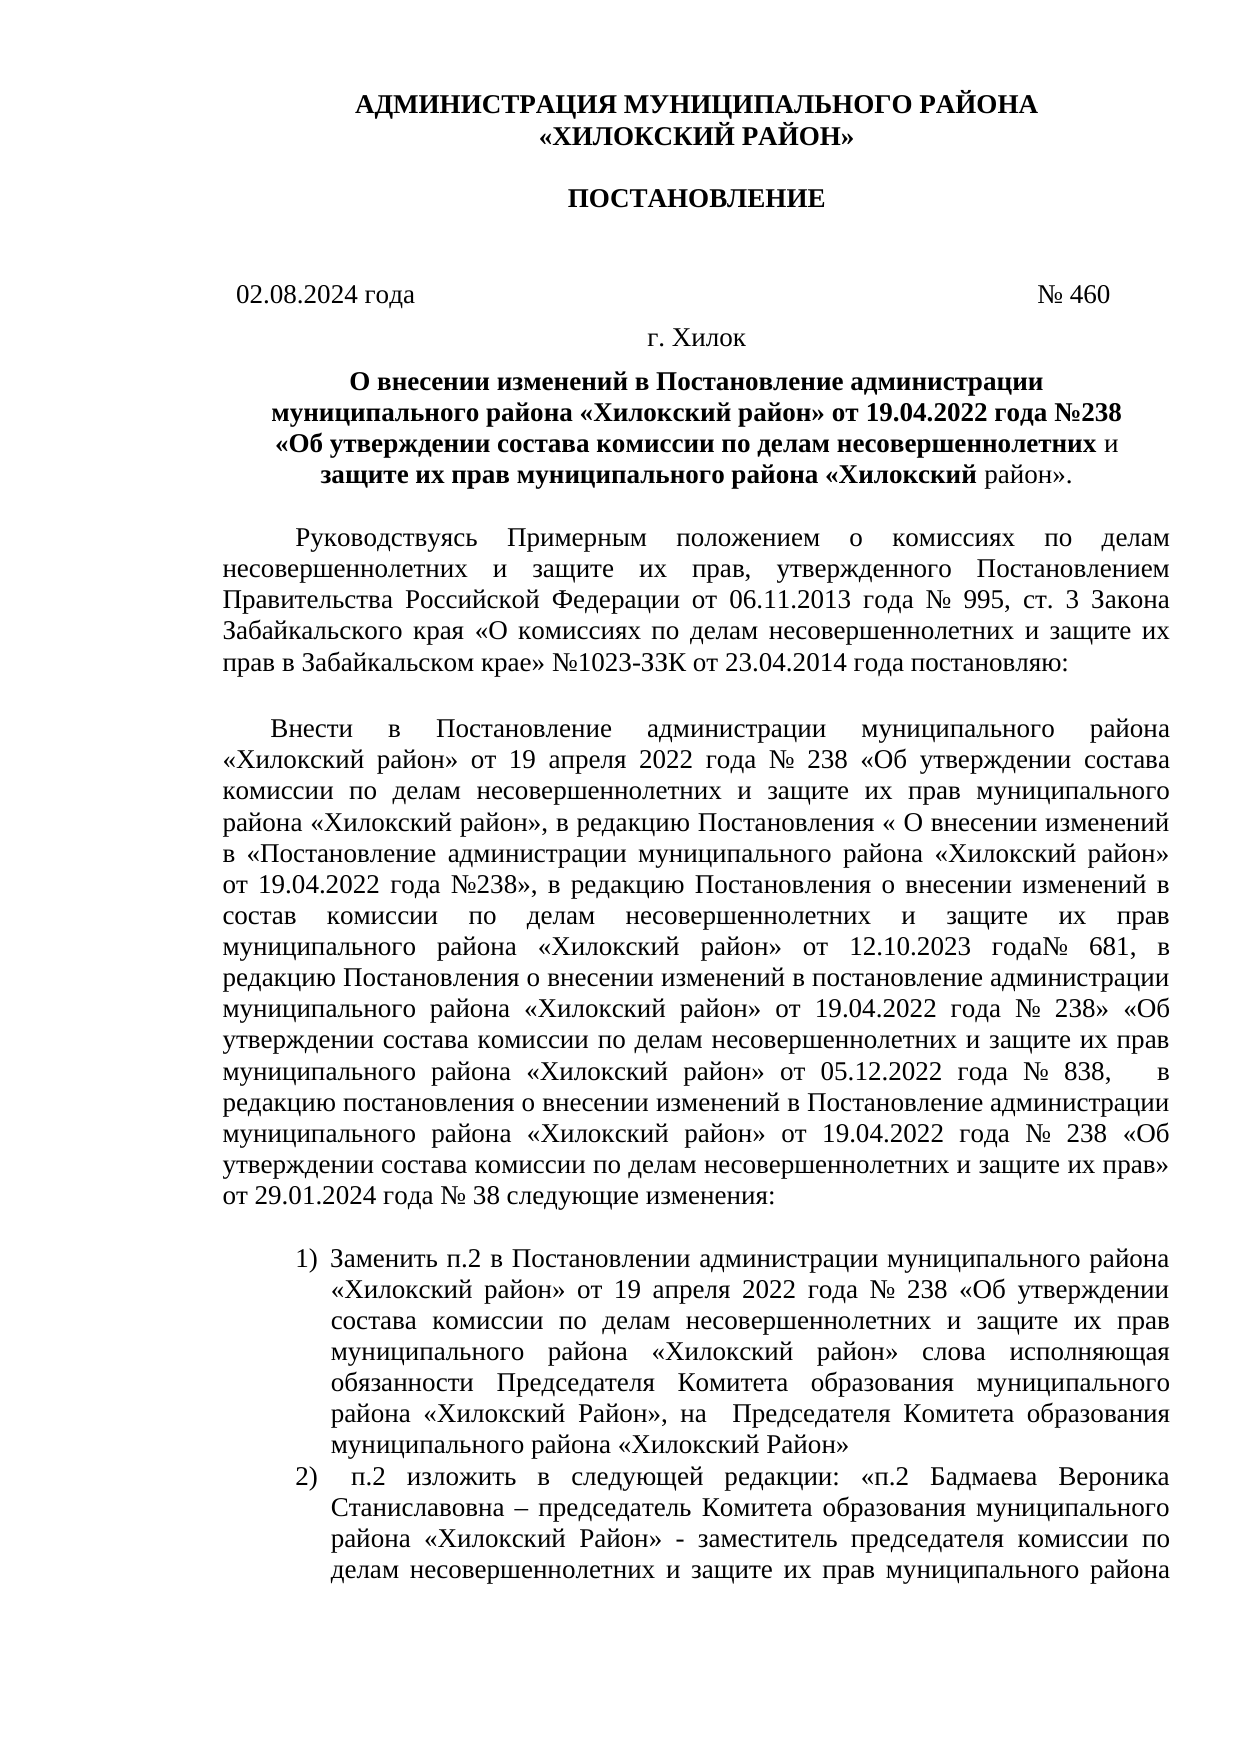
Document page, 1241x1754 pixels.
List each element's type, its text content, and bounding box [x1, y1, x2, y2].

list Заменить п.2 в Постановлении администрации муниципального района «Хилокский район» от 19 апреля 2022 года № 238 «Об утверждении состава комиссии по делам несовершеннолетних и защите их прав муниципального района «Хилокский район» слова исполняющая обязанности Председателя Комитета образования муниципального района «Хилокский Район», на Председателя Комитета образования муниципального района «Хилокский Район» [295, 1242, 1171, 1460]
text О внесении изменений в Постановление администрации муниципального района «Хилокский район» от 19.04.2022 года №238 «Об утверждении состава комиссии по делам несовершеннолетних и защите их прав муниципального района «Хилокский район». [222, 365, 1171, 490]
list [295, 1460, 1171, 1584]
text 02.08.2024 года № 460 [222, 278, 1171, 309]
text Внести в Постановление администрации муниципального района «Хилокский район» от 19 апреля 2022 года № 238 «Об утверждении состава комиссии по делам несовершеннолетних и защите их прав муниципального района «Хилокский район», в редакцию Постановления « О внесении изменений в «Постановление администрации муниципального района «Хилокский район» от 19.04.2022 года №238», в редакцию Постановления о внесении изменений в состав комиссии по делам несовершеннолетних и защите их прав муниципального района «Хилокский район» от 12.10.2023 года№ 681, в редакцию Постановления о внесении изменений в постановление администрации муниципального района «Хилокский район» от 19.04.2022 года № 238» «Об утверждении состава комиссии по делам несовершеннолетних и защите их прав муниципального района «Хилокский район» от 05.12.2022 года № 838, в редакцию постановления о внесении изменений в Постановление администрации муниципального района «Хилокский район» от 19.04.2022 года № 238 «Об утверждении состава комиссии по делам несовершеннолетних и защите их прав» от 29.01.2024 года № 38 следующие изменения: [222, 712, 1171, 1211]
text ПОСТАНОВЛЕНИЕ [222, 182, 1171, 213]
text г. Хилок [222, 322, 1171, 353]
text Руководствуясь Примерным положением о комиссиях по делам несовершеннолетних и защите их прав, утвержденного Постановлением Правительства Российской Федерации от 06.11.2013 года № 995, ст. 3 Закона Забайкальского края «О комиссиях по делам несовершеннолетних и защите их прав в Забайкальском крае» №1023-ЗЗК от 23.04.2014 года постановляю: [222, 521, 1171, 677]
text АДМИНИСТРАЦИЯ МУНИЦИПАЛЬНОГО РАЙОНА «ХИЛОКСКИЙ РАЙОН» [222, 89, 1171, 151]
